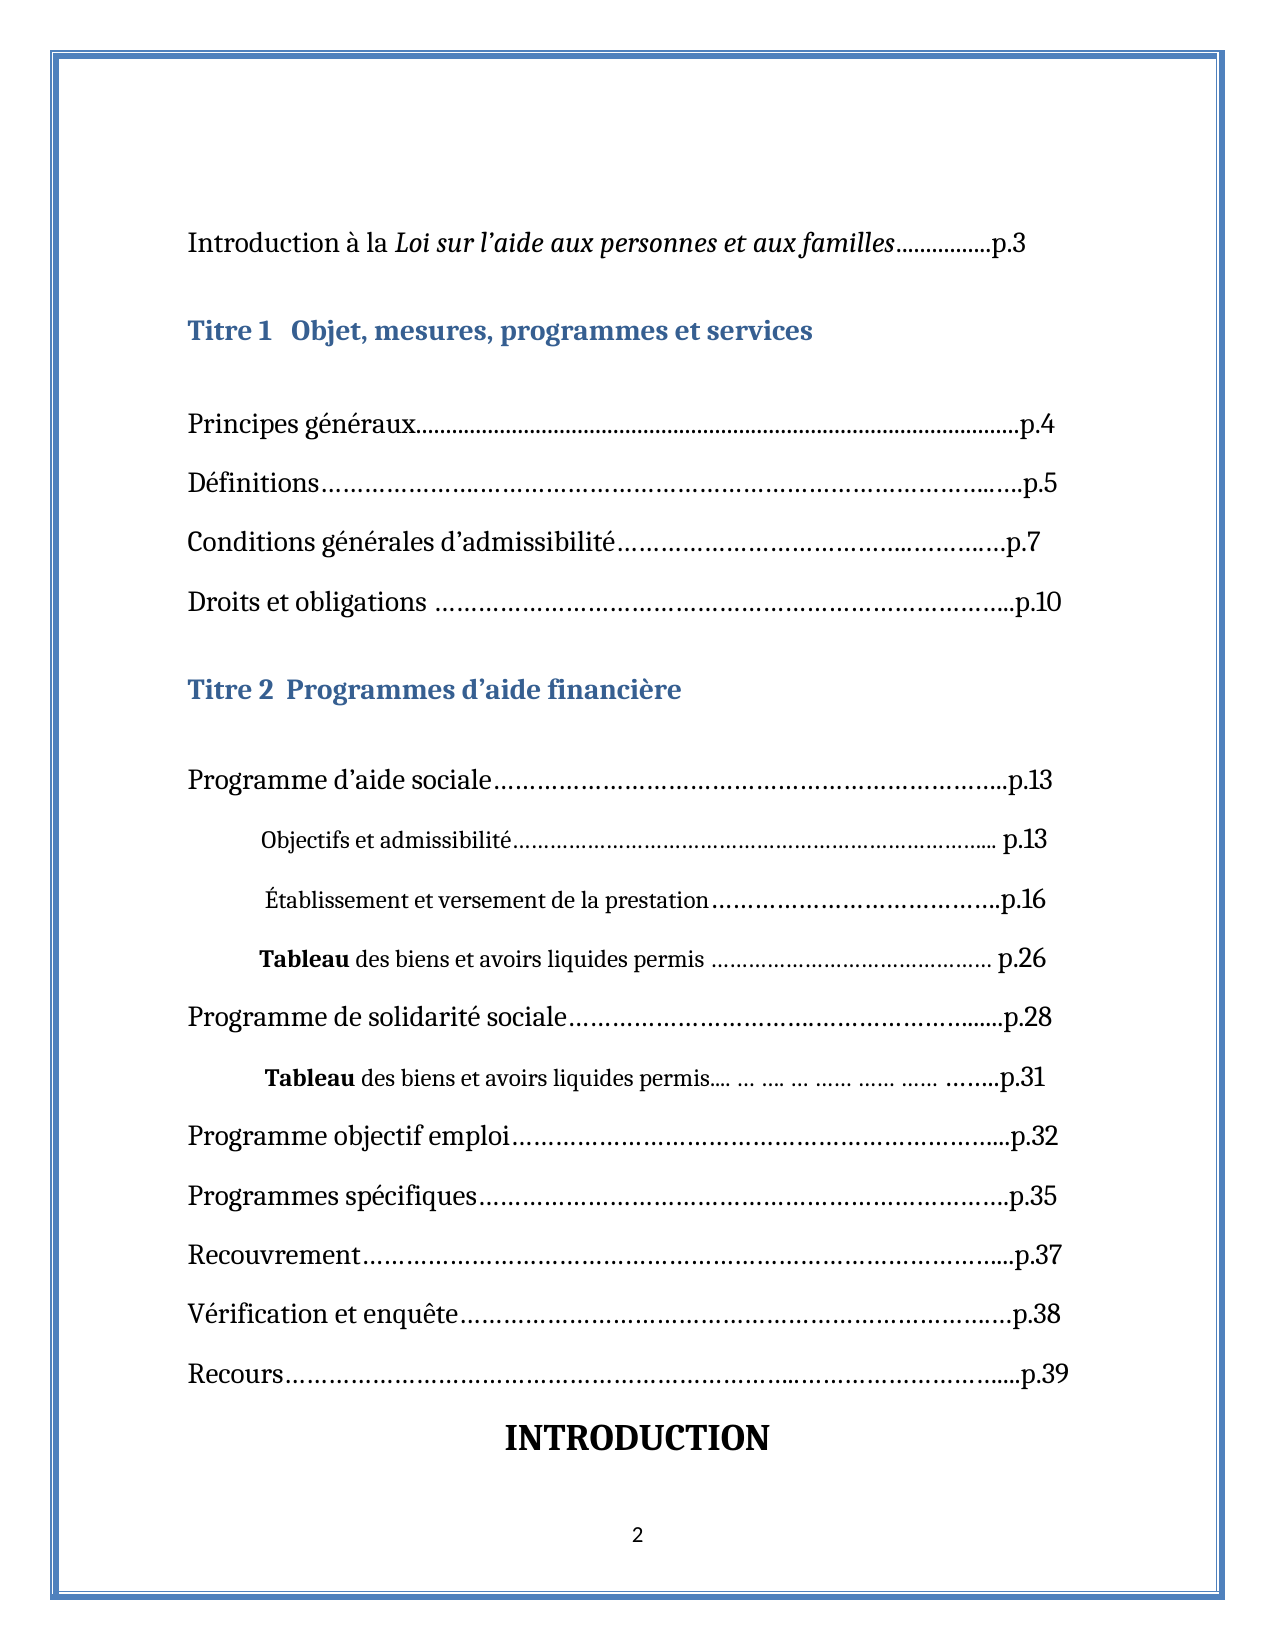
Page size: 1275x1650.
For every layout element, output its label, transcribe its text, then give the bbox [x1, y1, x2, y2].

text Établissement et versement de la prestation………………………………….p.16 [187, 882, 1087, 915]
text Programme objectif emploi…………………………………………………………...p.32 [187, 1119, 1087, 1153]
text Recours……………………………………………………………..………………………....p.39 [187, 1357, 1087, 1390]
text Tableau des biens et avoirs liquides permis ……………………………………… p.26 [187, 941, 1087, 975]
text Tableau des biens et avoirs liquides permis.... … …. … …… …… …… ……..p.31 [187, 1060, 1087, 1093]
text Principes généraux.....................................................................................................p.4 [187, 407, 1087, 440]
text Introduction à la Loi sur l’aide aux personnes et aux familles................p.3 [187, 226, 1087, 259]
text Droits et obligations ……………………………………………………………………..p.10 [187, 585, 1087, 618]
text Conditions générales d’admissibilité…………………………………..……….…p.7 [187, 526, 1087, 559]
text Définitions………………….……………………………………………………………..….p.5 [187, 466, 1087, 500]
text Recouvrement……………………………………………………………………………...p.37 [187, 1238, 1087, 1272]
text INTRODUCTION [187, 1416, 1087, 1459]
subtitle Titre 2 Programmes d’aide financière [187, 673, 1087, 707]
text Objectifs et admissibilité…………………………………………………………………... p.13 [187, 822, 1087, 856]
text Vérification et enquête……………………………………………………………….…p.38 [187, 1297, 1087, 1331]
text Programmes spécifiques……………………………………………………………….p.35 [187, 1179, 1087, 1212]
text Programme d’aide sociale……………………………………………………………..p.13 [187, 763, 1087, 797]
subtitle Titre 1 Objet, mesures, programmes et services [187, 314, 1087, 348]
text Programme de solidarité sociale…………………………….…………………......p.28 [187, 1001, 1087, 1034]
